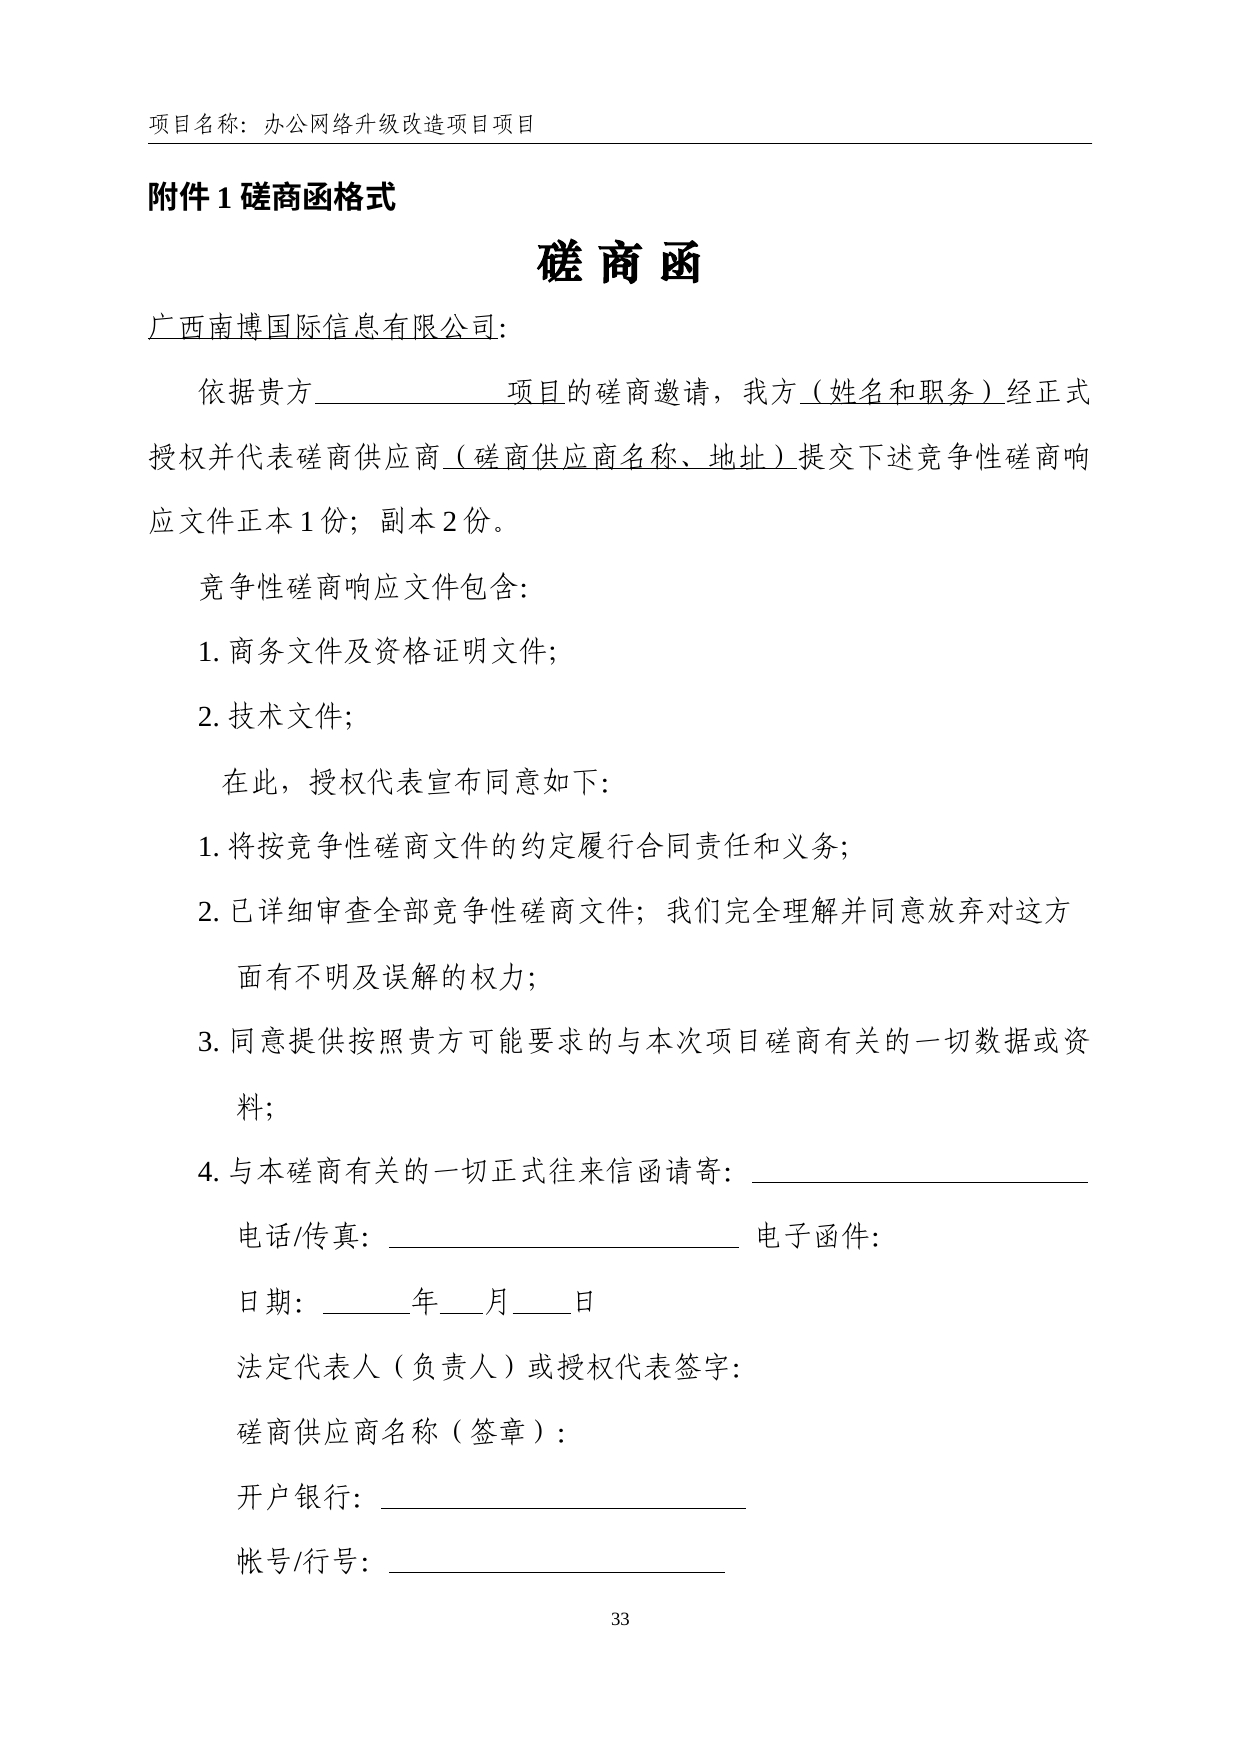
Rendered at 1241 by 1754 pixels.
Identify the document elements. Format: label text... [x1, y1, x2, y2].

text 法定代表人（负责人）或授权代表签字： [148, 1332, 1092, 1397]
text 4. 与本磋商有关的一切正式往来信函请寄： [148, 1137, 1092, 1202]
text 2. 已详细审查全部竞争性磋商文件；我们完全理解并同意放弃对这方面有不明及误解的权力； [198, 877, 1092, 1007]
text 电话/传真： 电子函件： [148, 1202, 1092, 1267]
text 竞争性磋商响应文件包含： [148, 552, 1092, 617]
text 磋 商 函 [148, 227, 1092, 292]
text 3. 同意提供按照贵方可能要求的与本次项目磋商有关的一切数据或资料； [198, 1007, 1092, 1137]
text 附件1 磋商函格式 [148, 162, 1092, 227]
text 日期： 年 月 日 [148, 1267, 1092, 1332]
text 开户银行： [148, 1462, 1092, 1527]
text 磋商供应商名称（签章）： [148, 1397, 1092, 1462]
text 帐号/行号： [148, 1527, 1092, 1592]
text 2. 技术文件； [148, 682, 1092, 747]
text 1. 将按竞争性磋商文件的约定履行合同责任和义务； [148, 812, 1092, 877]
text 1. 商务文件及资格证明文件； [148, 617, 1092, 682]
text 在此，授权代表宣布同意如下： [148, 747, 1092, 812]
text 广西南博国际信息有限公司： [148, 292, 1092, 357]
text 依据贵方 项目的磋商邀请，我方（姓名和职务）经正式授权并代表磋商供应商（磋商供应商名称、地址）提交下述竞争性磋商响应文件正本1份；副本2份。 [148, 357, 1092, 552]
